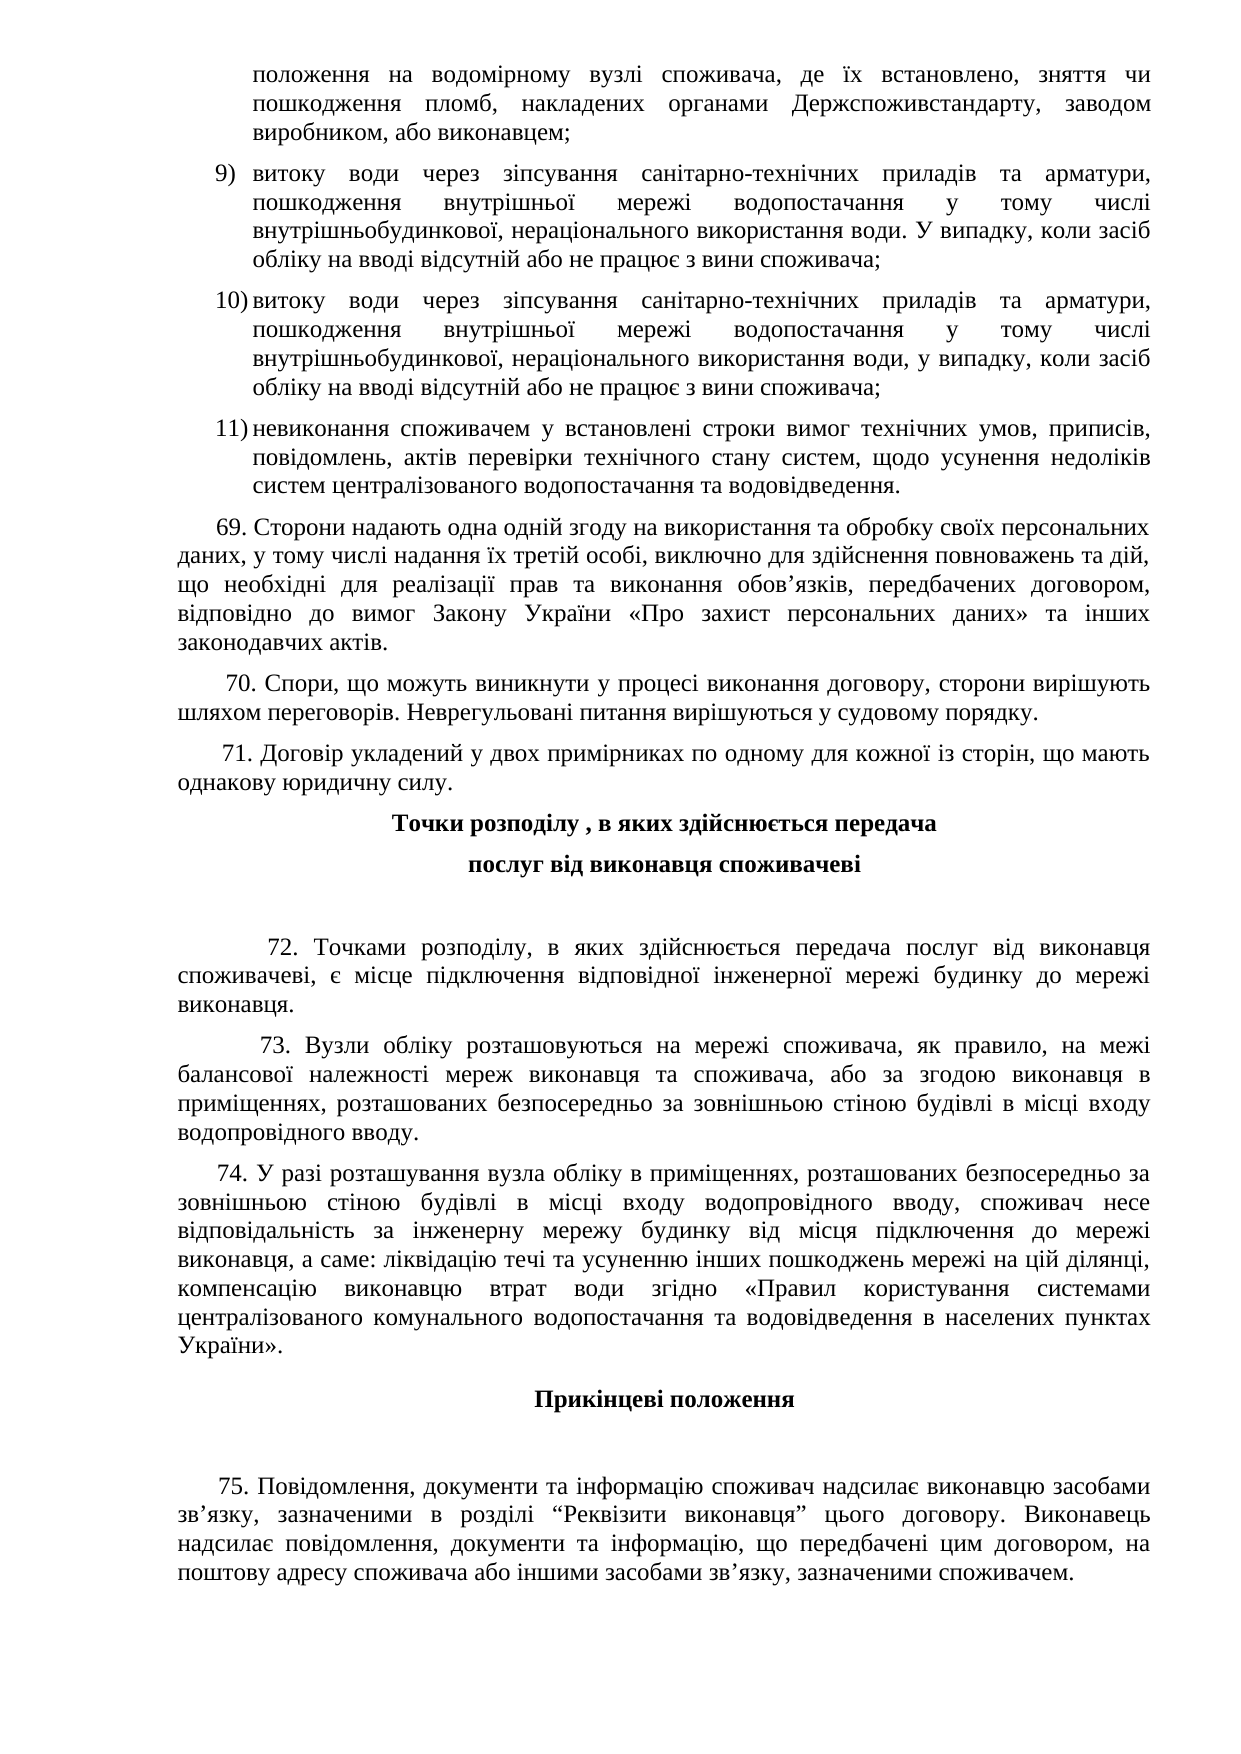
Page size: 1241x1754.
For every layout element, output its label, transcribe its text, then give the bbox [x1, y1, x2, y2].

text 72. Точками розподілу, в яких здійснюється передача послуг від виконавця споживачеві, є місце підключення відповідної інженерної мережі будинку до мережі виконавця. [177, 932, 1152, 1018]
text 70. Спори, що можуть виникнути у процесі виконання договору, сторони вирішують шляхом переговорів. Неврегульовані питання вирішуються у судовому порядку. [177, 668, 1152, 725]
text 73. Вузли обліку розташовуються на мережі споживача, як правило, на межі балансової належності мереж виконавця та споживача, або за згодою виконавця в приміщеннях, розташованих безпосередньо за зовнішньою стіною будівлі в місці входу водопровідного вводу. [177, 1030, 1152, 1145]
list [215, 59, 1152, 145]
text послуг від виконавця споживачеві [177, 849, 1152, 878]
text 71. Договір укладений у двох примірниках по одному для кожної із сторін, що мають однакову юридичну силу. [177, 738, 1152, 795]
text 69. Сторони надають одна одній згоду на використання та обробку своїх персональних даних, у тому числі надання їх третій особі, виключно для здійснення повноважень та дій, що необхідні для реалізації прав та виконання обов’язків, передбачених договором, відповідно до вимог Закону України «Про захист персональних даних» та інших законодавчих актів. [177, 512, 1152, 655]
list невиконання споживачем у встановлені строки вимог технічних умов, приписів, повідомлень, актів перевірки технічного стану систем, щодо усунення недоліків систем централізованого водопостачання та водовідведення. [215, 413, 1152, 499]
text Точки розподілу , в яких здійснюється передача [177, 808, 1152, 837]
text Прикінцеві положення [177, 1384, 1152, 1413]
list витоку води через зіпсування санітарно-технічних приладів та арматури, пошкодження внутрішньої мережі водопостачання у тому числі внутрішньобудинкової, нераціонального використання води, у випадку, коли засіб обліку на вводі відсутній або не працює з вини споживача; [215, 285, 1152, 400]
list витоку води через зіпсування санітарно-технічних приладів та арматури, пошкодження внутрішньої мережі водопостачання у тому числі внутрішньобудинкової, нераціонального використання води. У випадку, коли засіб обліку на вводі відсутній або не працює з вини споживача; [215, 158, 1152, 273]
text 75. Повідомлення, документи та інформацію споживач надсилає виконавцю засобами зв’язку, зазначеними в розділі “Реквізити виконавця” цього договору. Виконавець надсилає повідомлення, документи та інформацію, що передбачені цим договором, на поштову адресу споживача або іншими засобами зв’язку, зазначеними споживачем. [177, 1471, 1152, 1586]
text 74. У разі розташування вузла обліку в приміщеннях, розташованих безпосередньо за зовнішньою стіною будівлі в місці входу водопровідного вводу, споживач несе відповідальність за інженерну мережу будинку від місця підключення до мережі виконавця, а саме: ліквідацію течі та усуненню інших пошкоджень мережі на цій ділянці, компенсацію виконавцю втрат води згідно «Правил користування системами централізованого комунального водопостачання та водовідведення в населених пунктах України». [177, 1158, 1152, 1359]
